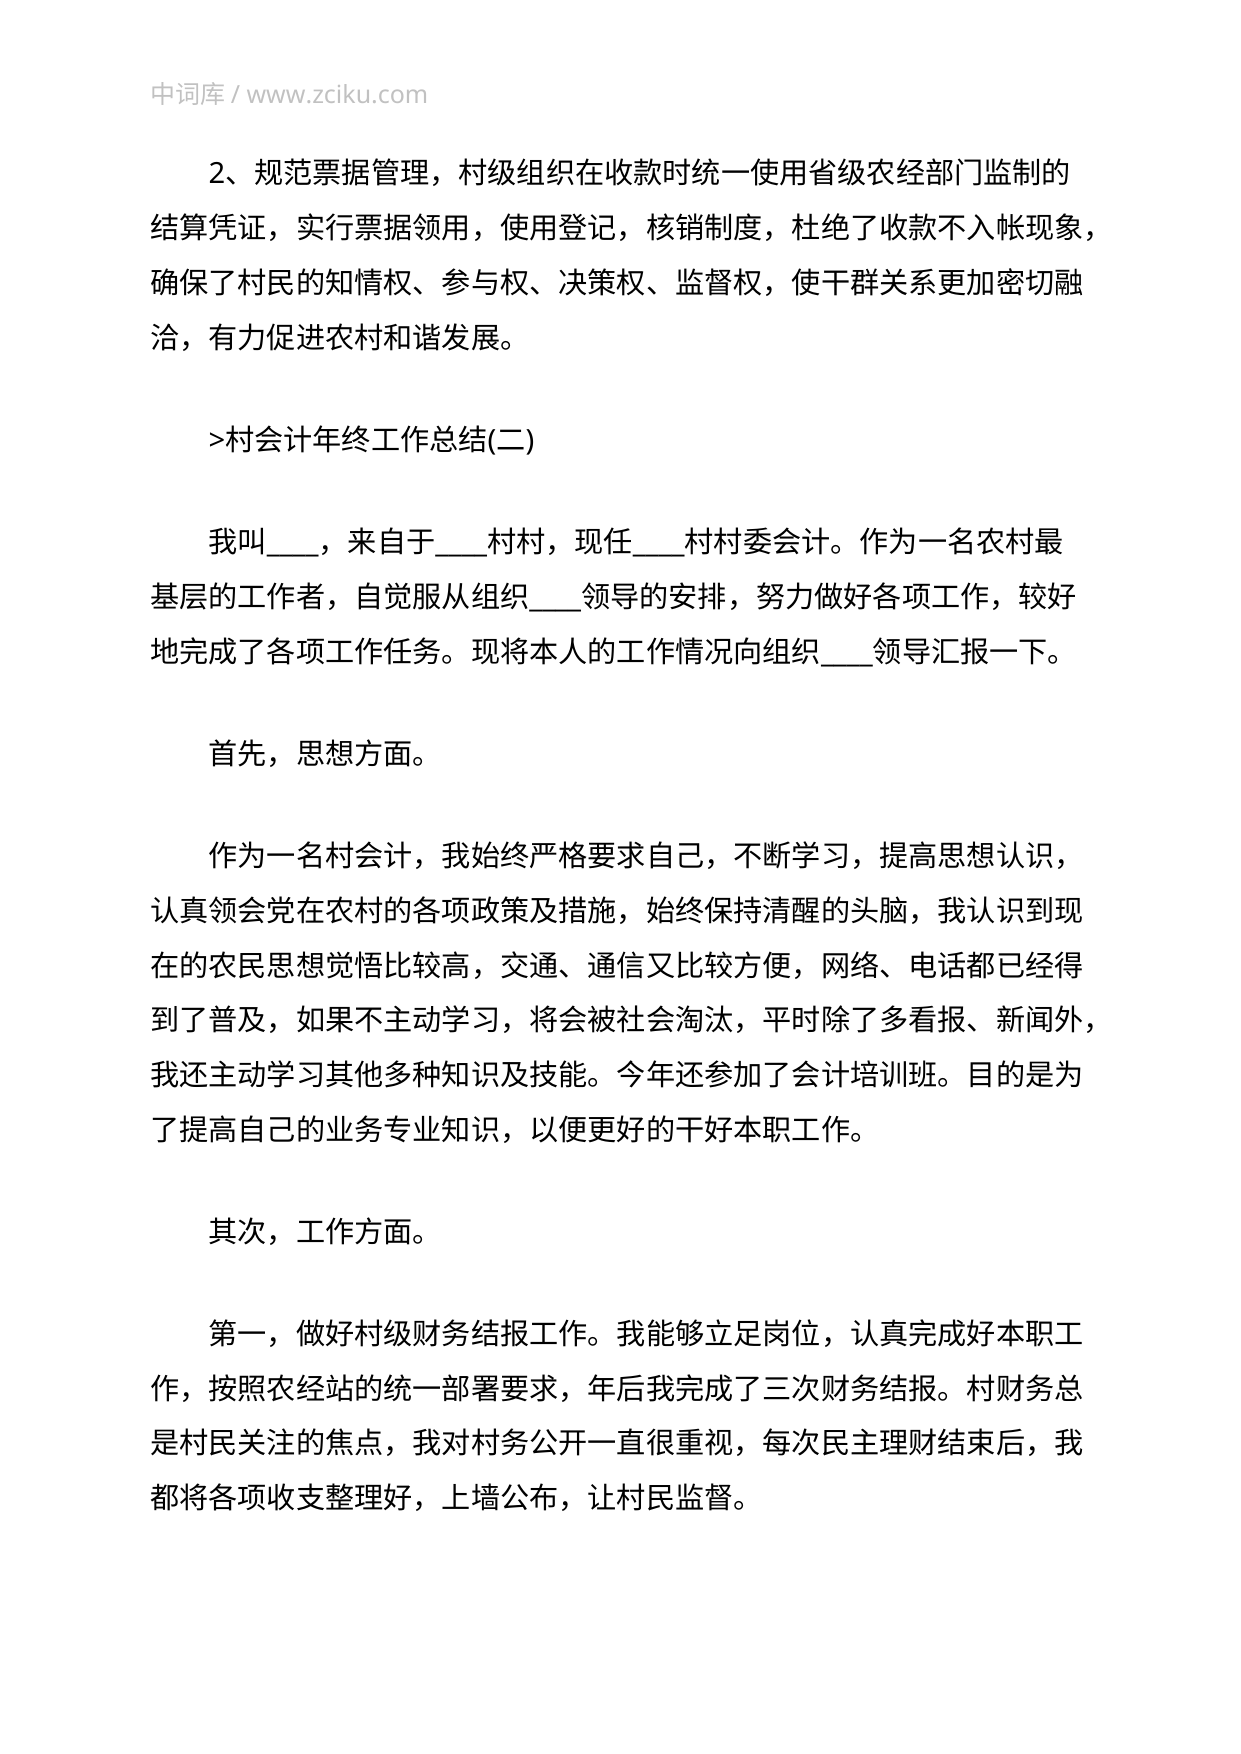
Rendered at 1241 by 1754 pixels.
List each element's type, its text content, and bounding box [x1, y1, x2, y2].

text 其次，工作方面。 [150, 1208, 1090, 1251]
text 作为一名村会计，我始终严格要求自己，不断学习，提高思想认识，认真领会党在农村的各项政策及措施，始终保持清醒的头脑，我认识到现在的农民思想觉悟比较高，交通、通信又比较方便，网络、电话都已经得到了普及，如果不主动学习，将会被社会淘汰，平时除了多看报、新闻外，我还主动学习其他多种知识及技能。今年还参加了会计培训班。目的是为了提高自己的业务专业知识，以便更好的干好本职工作。 [150, 832, 1090, 1149]
text 首先，思想方面。 [150, 731, 1090, 773]
text 第一，做好村级财务结报工作。我能够立足岗位，认真完成好本职工作，按照农经站的统一部署要求，年后我完成了三次财务结报。村财务总是村民关注的焦点，我对村务公开一直很重视，每次民主理财结束后，我都将各项收支整理好，上墙公布，让村民监督。 [150, 1310, 1090, 1517]
text >村会计年终工作总结(二) [150, 417, 1090, 459]
text 我叫____，来自于____村村，现任____村村委会计。作为一名农村最基层的工作者，自觉服从组织____领导的安排，努力做好各项工作，较好地完成了各项工作任务。现将本人的工作情况向组织____领导汇报一下。 [150, 518, 1090, 671]
text 2、规范票据管理，村级组织在收款时统一使用省级农经部门监制的结算凭证，实行票据领用，使用登记，核销制度，杜绝了收款不入帐现象，确保了村民的知情权、参与权、决策权、监督权，使干群关系更加密切融洽，有力促进农村和谐发展。 [150, 150, 1090, 357]
